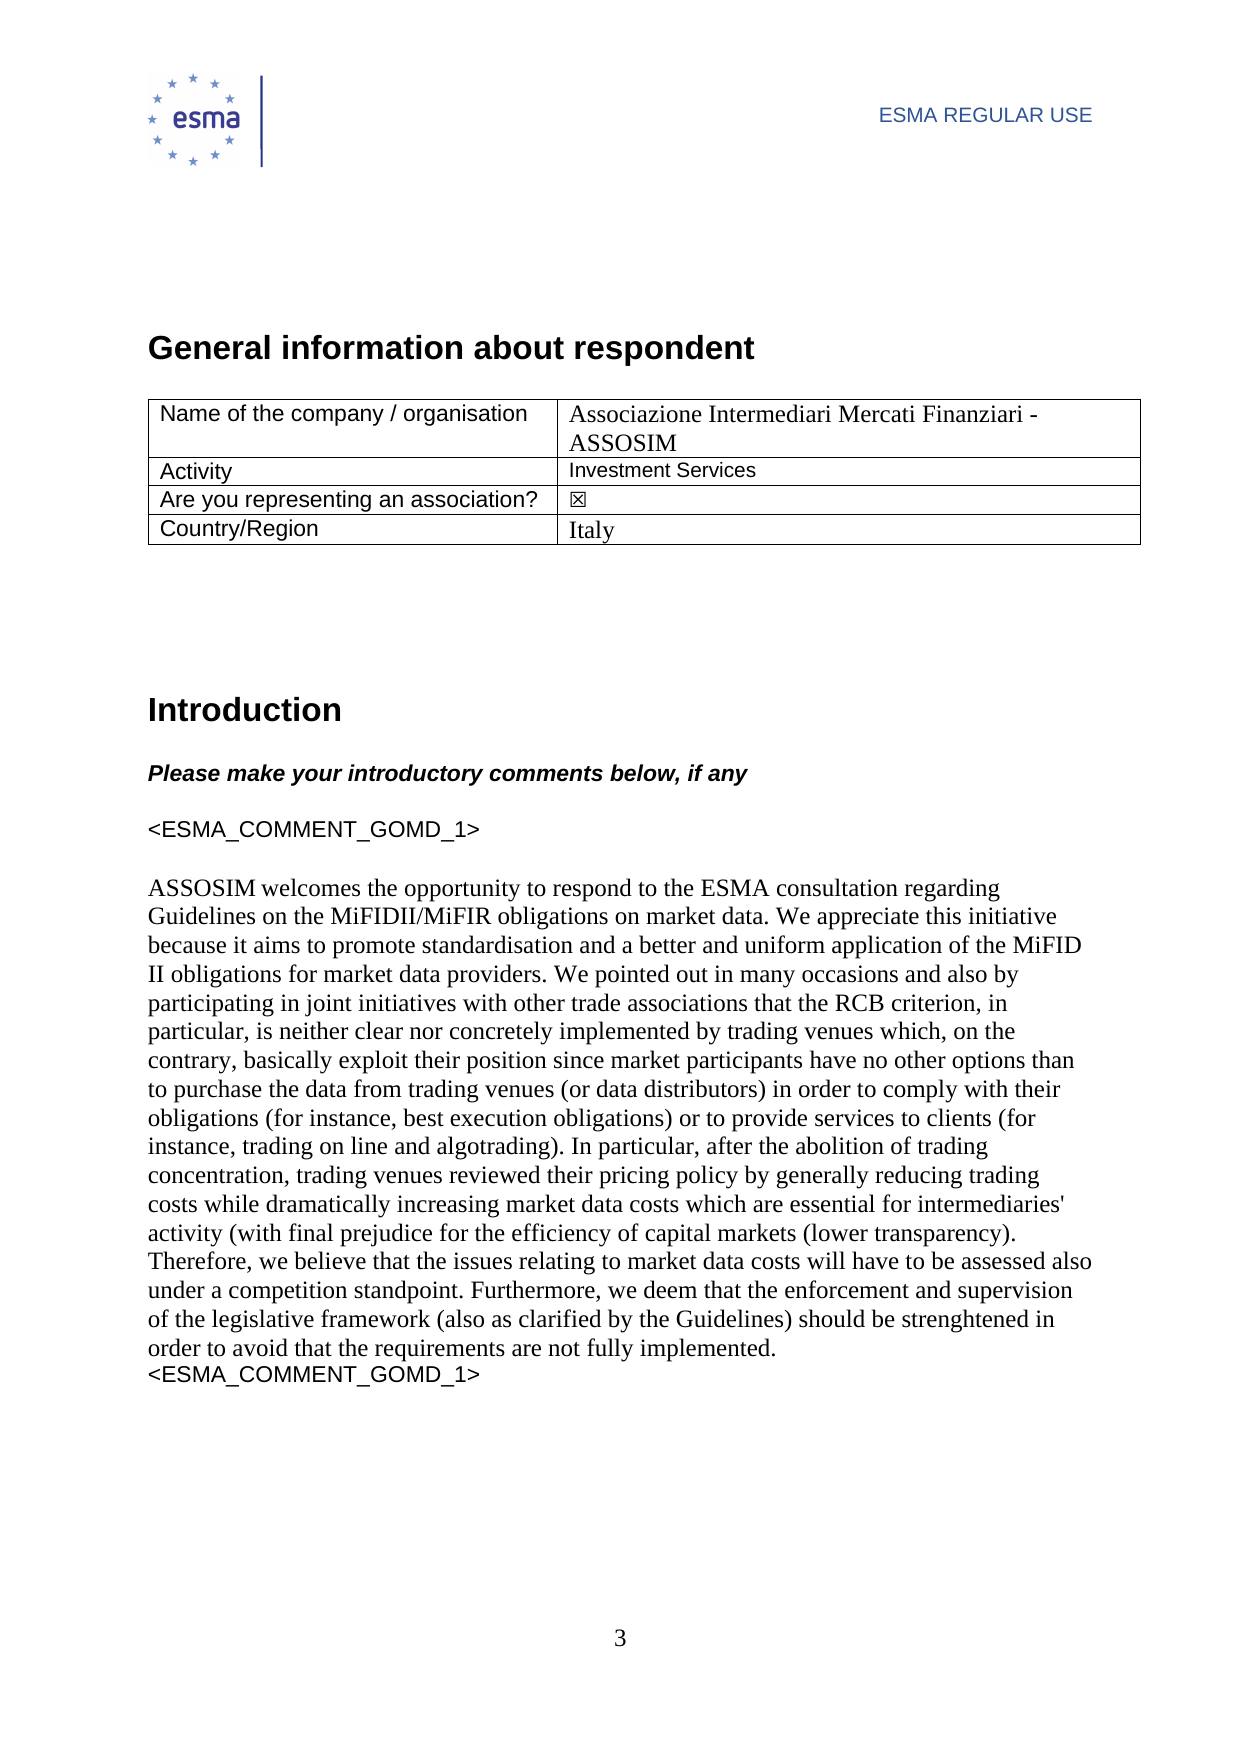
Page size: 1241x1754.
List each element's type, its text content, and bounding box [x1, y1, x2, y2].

table_cell Country/Region [149, 515, 557, 544]
table_header Name of the company / organisation [149, 400, 557, 457]
text Introduction [148, 690, 1092, 728]
text General information about respondent [148, 328, 1092, 367]
table_cell Activity [149, 458, 557, 484]
text <ESMA_COMMENT_GOMD_1> [148, 1361, 1092, 1388]
table_cell Are you representing an association? [149, 486, 557, 514]
text Please make your introductory comments below, if any [148, 760, 1092, 787]
picture [147, 73, 240, 166]
text ASSOSIM welcomes the opportunity to respond to the ESMA consultation regarding Guidelines on the MiFIDII/MiFIR obligations on market data. We appreciate this initiative because it aims to promote standardisation and a better and uniform application of the MiFID II obligations for market data providers. We pointed out in many occasions and also by participating in joint initiatives with other trade associations that the RCB criterion, in particular, is neither clear nor concretely implemented by trading venues which, on the contrary, basically exploit their position since market participants have no other options than to purchase the data from trading venues (or data distributors) in order to comply with their obligations (for instance, best execution obligations) or to provide services to clients (for instance, trading on line and algotrading). In particular, after the abolition of trading concentration, trading venues reviewed their pricing policy by generally reducing trading costs while dramatically increasing market data costs which are essential for intermediaries' activity (with final prejudice for the efficiency of capital markets (lower transparency). Therefore, we believe that the issues relating to market data costs will have to be assessed also under a competition standpoint. Furthermore, we deem that the enforcement and supervision of the legislative framework (also as clarified by the Guidelines) should be strenghtened in order to avoid that the requirements are not fully implemented. [148, 873, 1092, 1361]
table_cell [558, 458, 1140, 484]
text <ESMA_COMMENT_GOMD_1> [148, 816, 1092, 843]
